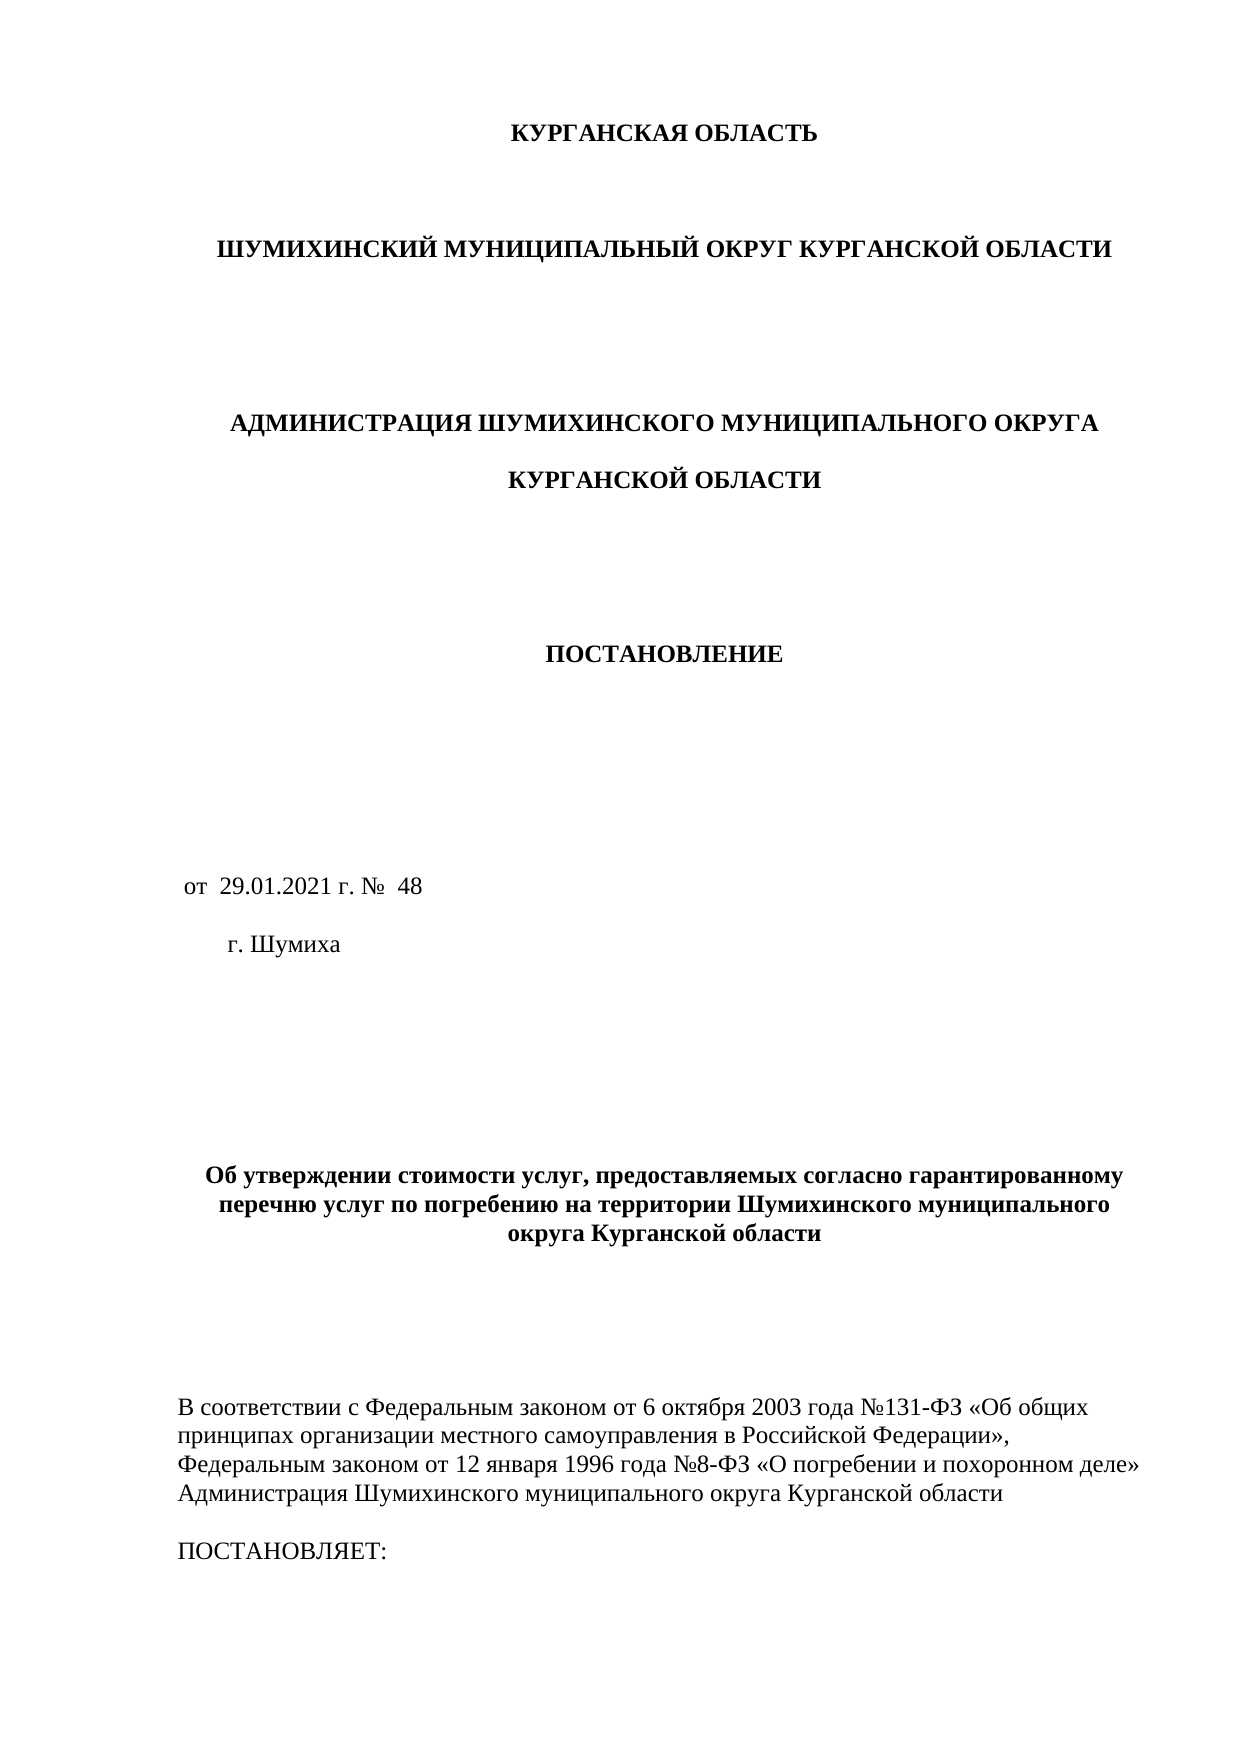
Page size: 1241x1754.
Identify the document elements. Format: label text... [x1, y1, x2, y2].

text КУРГАНСКАЯ ОБЛАСТЬ [177, 118, 1152, 147]
text ШУМИХИНСКИЙ МУНИЦИПАЛЬНЫЙ ОКРУГ КУРГАНСКОЙ ОБЛАСТИ [177, 234, 1152, 263]
text АДМИНИСТРАЦИЯ ШУМИХИНСКОГО МУНИЦИПАЛЬНОГО ОКРУГА [177, 408, 1152, 436]
text ПОСТАНОВЛЯЕТ: [177, 1536, 1152, 1565]
text Об утверждении стоимости услуг, предоставляемых согласно гарантированному перечню услуг по погребению на территории Шумихинского муниципального округа Курганской области [177, 1161, 1152, 1247]
text от 29.01.2021 г. № 48 [177, 871, 1152, 900]
text В соответствии с Федеральным законом от 6 октября 2003 года №131-ФЗ «Об общих принципах организации местного самоуправления в Российской Федерации», Федеральным законом от 12 января 1996 года №8-ФЗ «О погребении и похоронном деле» Администрация Шумихинского муниципального округа Курганской области [177, 1392, 1152, 1507]
text КУРГАНСКОЙ ОБЛАСТИ [177, 466, 1152, 494]
text ПОСТАНОВЛЕНИЕ [177, 639, 1152, 668]
text г. Шумиха [177, 929, 1152, 958]
